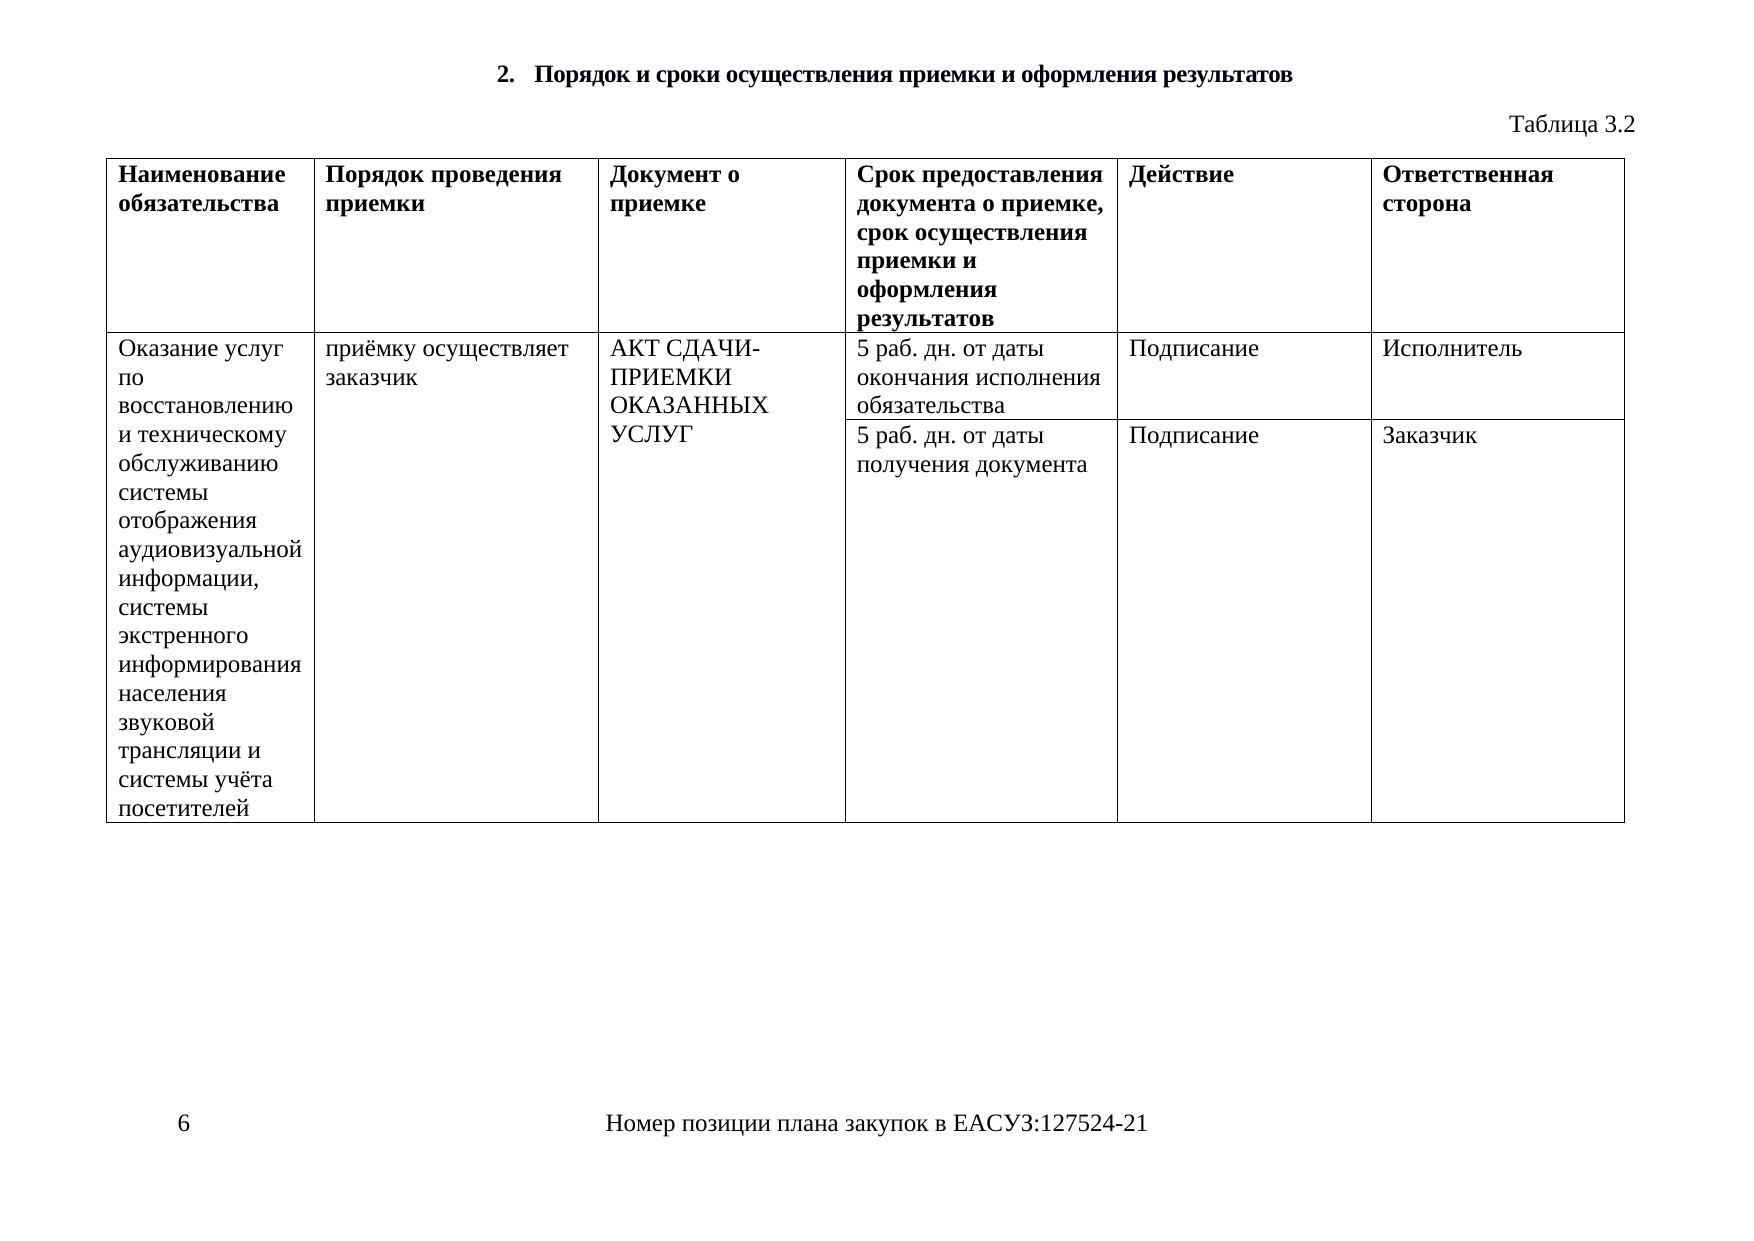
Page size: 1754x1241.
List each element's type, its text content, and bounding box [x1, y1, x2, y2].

table_cell АКТ СДАЧИ-ПРИЕМКИ ОКАЗАННЫХ УСЛУГ [599, 333, 845, 822]
table_cell приёмку осуществляет заказчик [315, 333, 598, 822]
table_header Действие [1118, 159, 1371, 332]
table_header Порядок проведения приемки [315, 159, 598, 332]
table_cell 5 раб. дн. от даты окончания исполнения обязательства [846, 333, 1117, 419]
table_header Документ о приемке [599, 159, 845, 332]
table_cell Исполнитель [1372, 333, 1624, 419]
table_header Наименование обязательства [107, 159, 314, 332]
table_header Ответственная сторона [1372, 159, 1624, 332]
subtitle Порядок и сроки осуществления приемки и оформления результатов [154, 59, 1636, 88]
table_cell 5 раб. дн. от даты получения документа [846, 420, 1117, 822]
text Таблица 3.2 [118, 109, 1636, 137]
table_header Срок предоставления документа о приемке, срок осуществления приемки и оформления результатов [846, 159, 1117, 332]
table_cell Подписание [1118, 333, 1371, 419]
table_cell Оказание услуг по восстановлению и техническому обслуживанию системы отображения аудиовизуальной информации, системы экстренного информирования населения звуковой трансляции и системы учёта посетителей [107, 333, 314, 822]
table_cell Заказчик [1372, 420, 1624, 822]
table_cell Подписание [1118, 420, 1371, 822]
